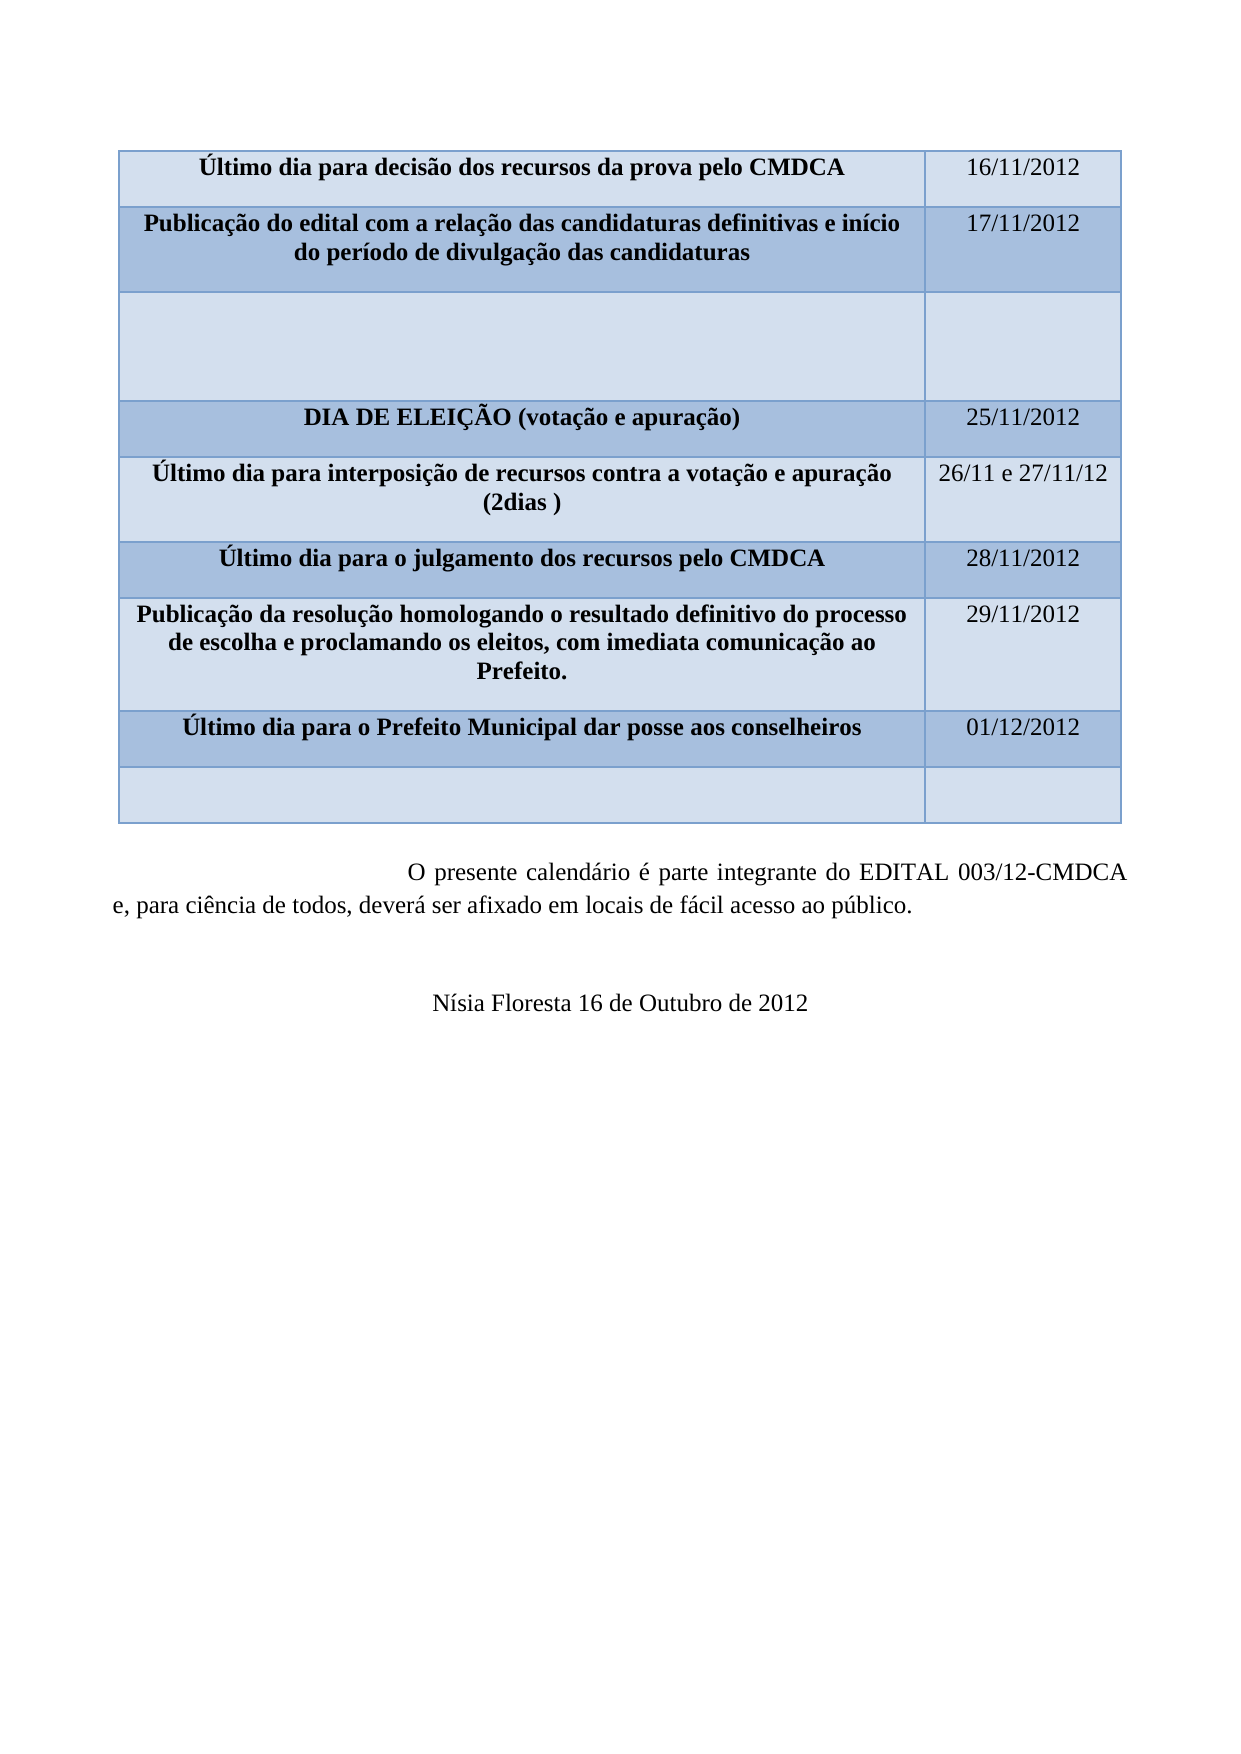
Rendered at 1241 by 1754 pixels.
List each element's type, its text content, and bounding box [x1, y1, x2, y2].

table_cell 01/12/2012 [926, 712, 1120, 766]
table_cell 17/11/2012 [926, 208, 1120, 291]
text O presente calendário é parte integrante do EDITAL 003/12-CMDCA e, para ciência de todos, deverá ser afixado em locais de fácil acesso ao público. [112, 857, 1128, 919]
table_cell 29/11/2012 [926, 599, 1120, 710]
table_cell [926, 293, 1120, 400]
table_cell Último dia para o julgamento dos recursos pelo CMDCA [120, 543, 924, 597]
table_cell [926, 768, 1120, 822]
table_cell 28/11/2012 [926, 543, 1120, 597]
table_cell 26/11 e 27/11/12 [926, 458, 1120, 541]
table_cell [120, 768, 924, 822]
table_cell Último dia para decisão dos recursos da prova pelo CMDCA [120, 152, 924, 206]
table_cell 25/11/2012 [926, 402, 1120, 456]
table_cell [120, 293, 924, 400]
table_cell Último dia para interposição de recursos contra a votação e apuração (2dias ) [120, 458, 924, 541]
table_cell Último dia para o Prefeito Municipal dar posse aos conselheiros [120, 712, 924, 766]
table_cell Publicação do edital com a relação das candidaturas definitivas e início do período de divulgação das candidaturas [120, 208, 924, 291]
table_cell 16/11/2012 [926, 152, 1120, 206]
table_cell DIA DE ELEIÇÃO (votação e apuração) [120, 402, 924, 456]
table_cell Publicação da resolução homologando o resultado definitivo do processo de escolha e proclamando os eleitos, com imediata comunicação ao Prefeito. [120, 599, 924, 710]
text Nísia Floresta 16 de Outubro de 2012 [112, 988, 1128, 1017]
